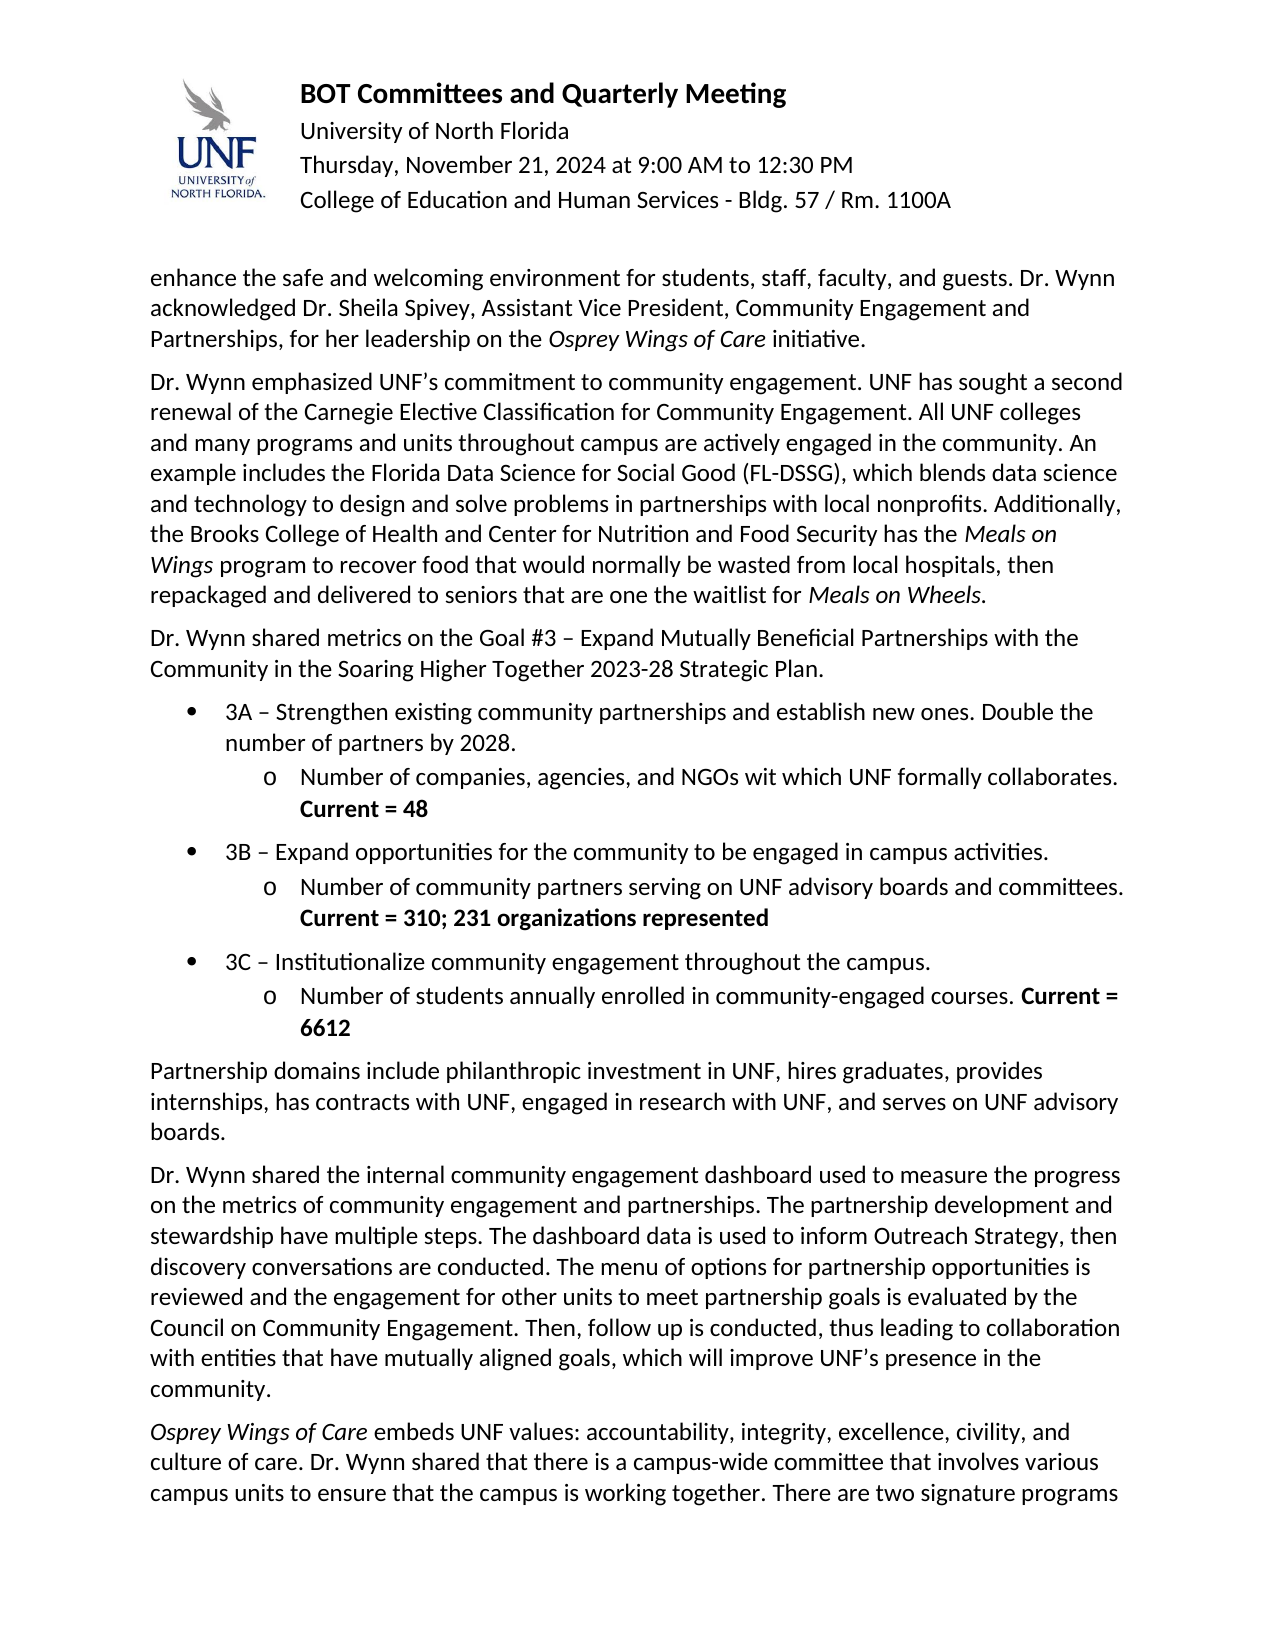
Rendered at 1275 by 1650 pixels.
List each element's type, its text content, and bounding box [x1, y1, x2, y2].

text Dr. Wynn shared the internal community engagement dashboard used to measure the progress on the metrics of community engagement and partnerships. The partnership development and stewardship have multiple steps. The dashboard data is used to inform Outreach Strategy, then discovery conversations are conducted. The menu of options for partnership opportunities is reviewed and the engagement for other units to meet partnership goals is evaluated by the Council on Community Engagement. Then, follow up is conducted, thus leading to collaboration with entities that have mutually aligned goals, which will improve UNF’s presence in the community. [150, 1159, 1125, 1403]
list 3C – Institutionalize community engagement throughout the campus. [187, 946, 1125, 976]
list 3B – Expand opportunities for the community to be engaged in campus activities. [187, 836, 1125, 867]
picture [164, 74, 271, 205]
list Number of companies, agencies, and NGOs wit which UNF formally collaborates. Current = 48 [262, 761, 1125, 824]
text Dr. Wynn emphasized UNF’s commitment to community engagement. UNF has sought a second renewal of the Carnegie Elective Classification for Community Engagement. All UNF colleges and many programs and units throughout campus are actively engaged in the community. An example includes the Florida Data Science for Social Good (FL-DSSG), which blends data science and technology to design and solve problems in partnerships with local nonprofits. Additionally, the Brooks College of Health and Center for Nutrition and Food Security has the Meals on Wings program to recover food that would normally be wasted from local hospitals, then repackaged and delivered to seniors that are one the waitlist for Meals on Wheels. [150, 366, 1125, 610]
list Number of community partners serving on UNF advisory boards and committees. Current = 310; 231 organizations represented [262, 871, 1125, 933]
list Number of students annually enrolled in community-engaged courses. Current = 6612 [262, 980, 1125, 1043]
list 3A – Strengthen existing community partnerships and establish new ones. Double the number of partners by 2028. [187, 696, 1125, 757]
text Dr. Wynn shared metrics on the Goal #3 – Expand Mutually Beneficial Partnerships with the Community in the Soaring Higher Together 2023-28 Strategic Plan. [150, 623, 1125, 684]
text Partnership domains include philanthropic investment in UNF, hires graduates, provides internships, has contracts with UNF, engaged in research with UNF, and serves on UNF advisory boards. [150, 1055, 1125, 1147]
